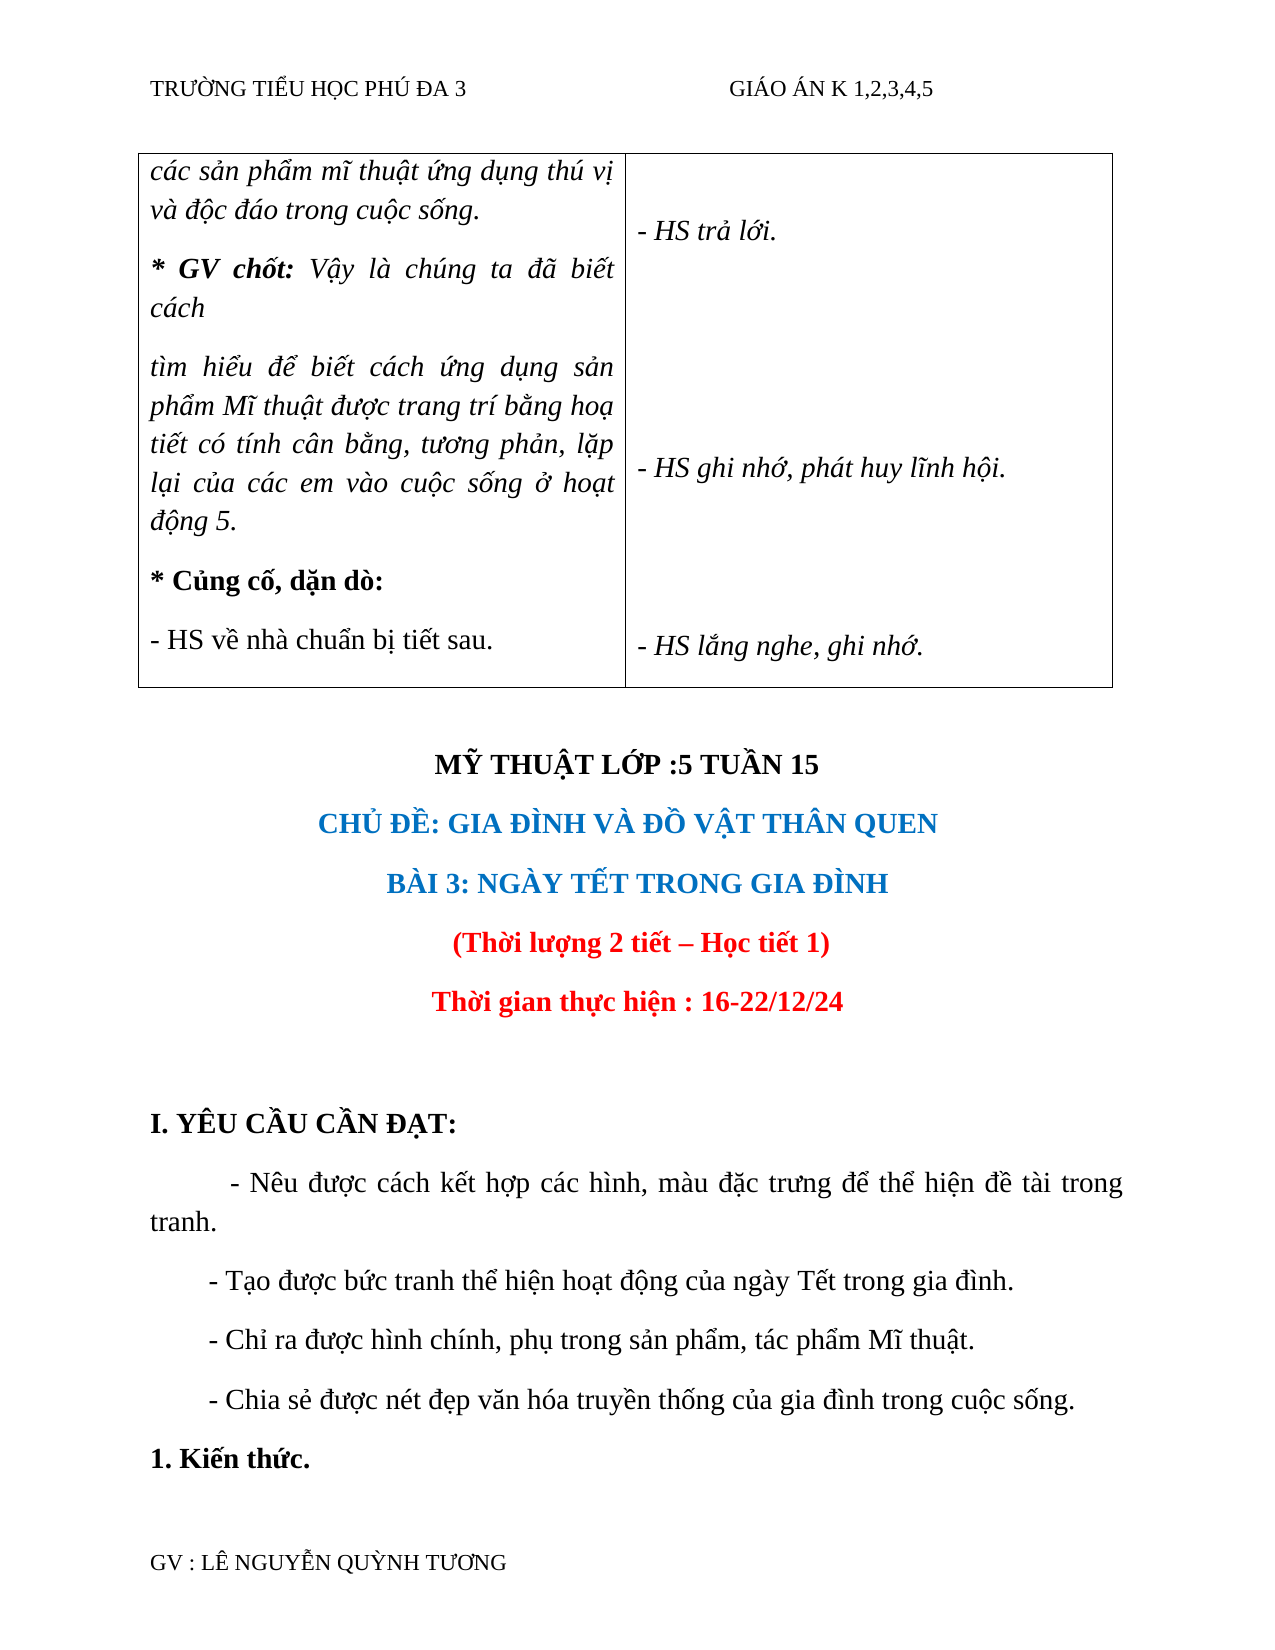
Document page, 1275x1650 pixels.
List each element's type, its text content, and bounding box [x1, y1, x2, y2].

text BÀI 3: NGÀY TẾT TRONG GIA ĐÌNH [150, 866, 1125, 899]
text - Tạo được bức tranh thể hiện hoạt động của ngày Tết trong gia đình. [150, 1263, 1125, 1297]
text (Thời lượng 2 tiết – Học tiết 1) [150, 925, 1125, 959]
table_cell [139, 154, 625, 687]
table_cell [626, 154, 1112, 687]
text - Nêu được cách kết hợp các hình, màu đặc trưng để thể hiện đề tài trong tranh. [150, 1165, 1125, 1237]
text - Chia sẻ được nét đẹp văn hóa truyền thống của gia đình trong cuộc sống. [150, 1382, 1125, 1415]
text I. YÊU CẦU CẦN ĐẠT: [150, 1106, 1125, 1139]
text CHỦ ĐỀ: GIA ĐÌNH VÀ ĐỒ VẬT THÂN QUEN [150, 806, 1125, 840]
text MỸ THUẬT LỚP :5 TUẦN 15 [150, 747, 1125, 781]
text 1. Kiến thức. [150, 1441, 1125, 1475]
text Thời gian thực hiện : 16-22/12/24 [150, 984, 1125, 1018]
text - Chỉ ra được hình chính, phụ trong sản phẩm, tác phẩm Mĩ thuật. [150, 1322, 1125, 1356]
